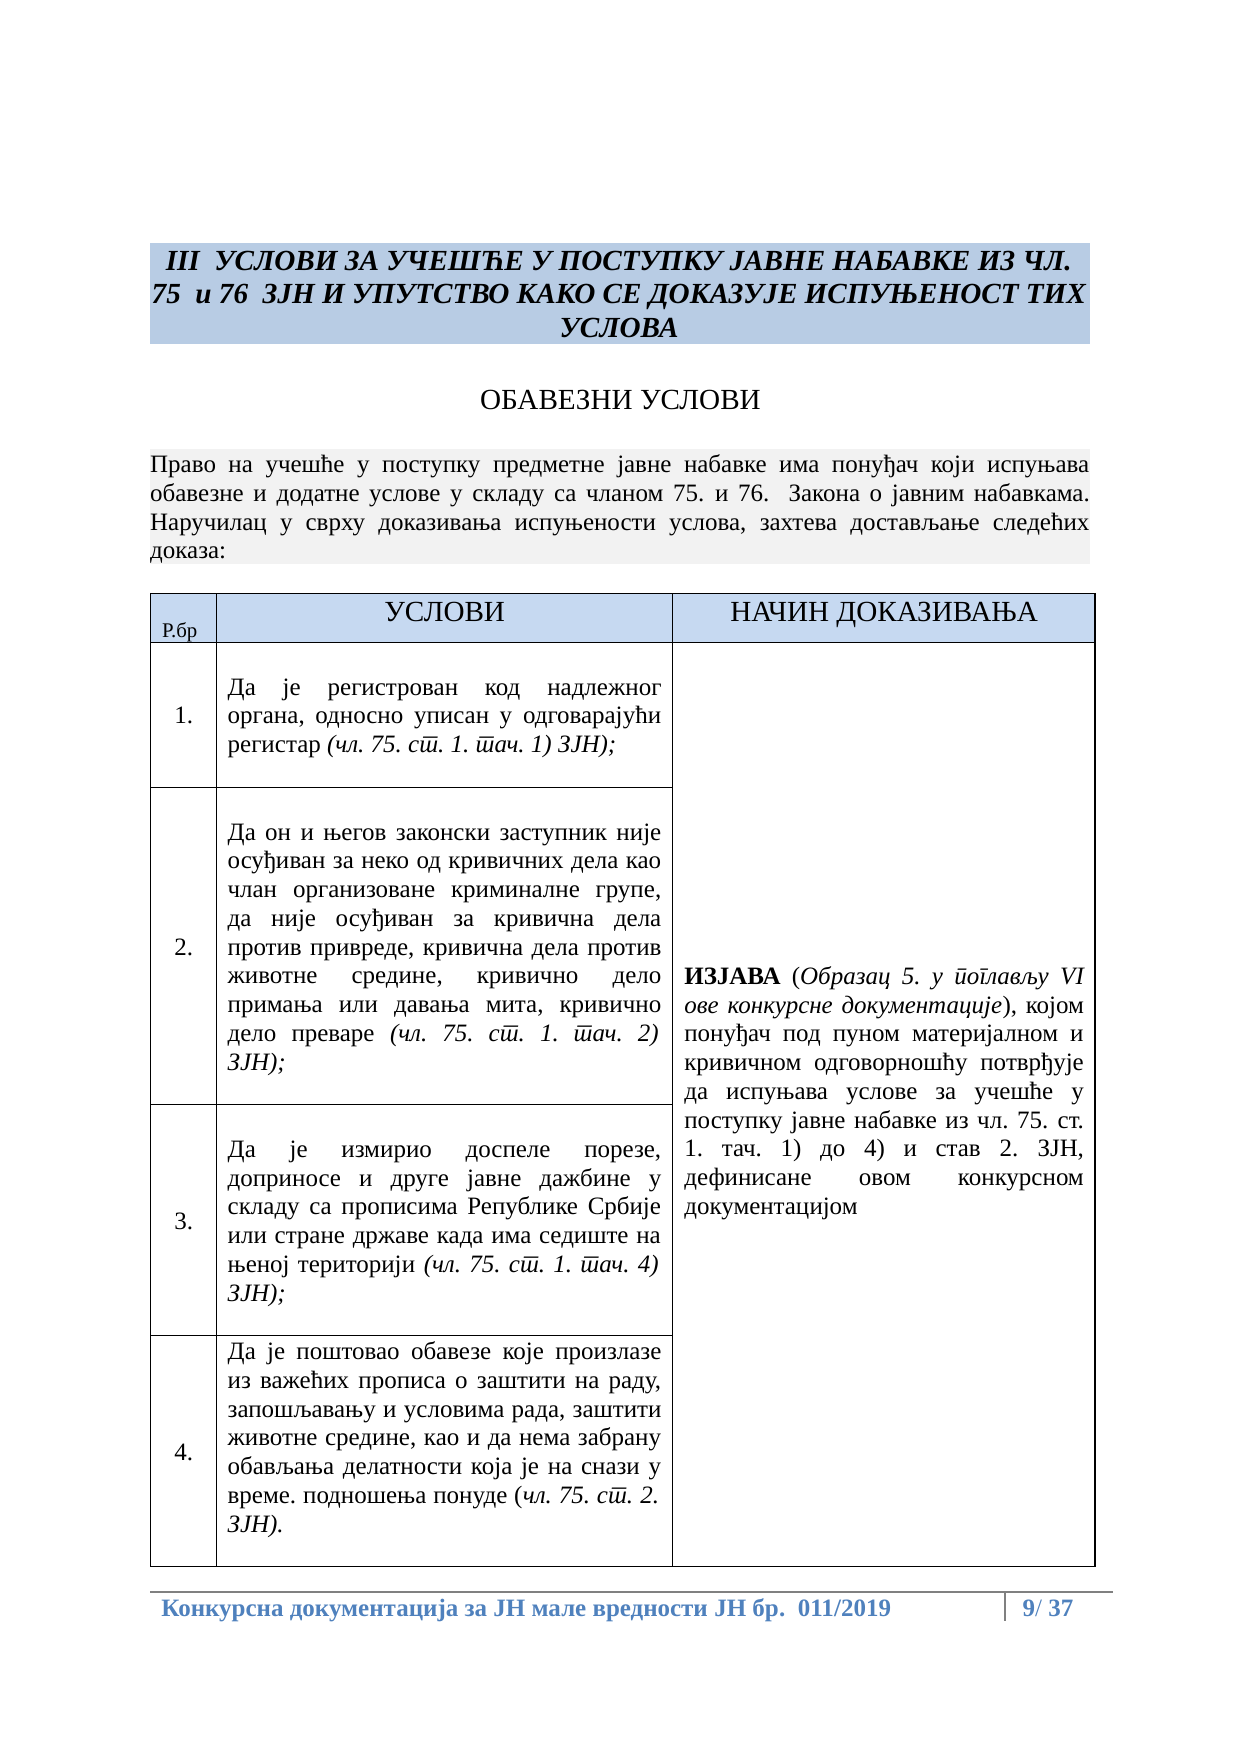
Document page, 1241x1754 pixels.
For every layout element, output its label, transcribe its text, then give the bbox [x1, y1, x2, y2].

table_cell Да је измирио доспеле порезе, доприносе и друге јавне дажбине у складу са прописима Републике Србије или стране државе када има седиште на њеној територији (чл. 75. ст. 1. тач. 4) ЗЈН); [217, 1105, 672, 1335]
table_cell ИЗЈАВА (Образац 5. у поглављу VI ове конкурсне документације), којом понуђач под пуном материјалном и кривичном одговорношћу потврђује да испуњава услове за учешће у поступку јавне набавке из чл. 75. ст. 1. тач. 1) до 4) и став 2. ЗЈН, дефинисане овом конкурсном документацијом [673, 643, 1094, 1566]
table_header НАЧИН ДОКАЗИВАЊА [673, 594, 1094, 642]
subtitle III УСЛОВИ ЗА УЧЕШЋЕ У ПОСТУПКУ ЈАВНЕ НАБАВКЕ ИЗ ЧЛ. 75 и 76 ЗЈН И УПУТСТВО КАКО СЕ ДОКАЗУЈЕ ИСПУЊЕНОСТ ТИХ УСЛОВА [150, 243, 1090, 344]
table_cell Да он и његов законски заступник није осуђиван за неко од кривичних дела као члан организоване криминалне групе, да није осуђиван за кривична дела против привреде, кривична дела против животне средине, кривично дело примања или давања мита, кривично дело преваре (чл. 75. ст. 1. тач. 2) ЗЈН); [217, 788, 672, 1104]
table_header Р.бр [151, 594, 216, 642]
table_cell Да је поштовао обавезе које произлазе из важећих прописа о заштити на раду, запошљавању и условима рада, заштити животне средине, као и да нема забрану обављања делатности која је на снази у време. подношења понуде (чл. 75. ст. 2. ЗЈН). [217, 1336, 672, 1566]
text ОБАВЕЗНИ УСЛОВИ [150, 382, 1090, 416]
table_cell 4. [151, 1336, 216, 1566]
text Право на учешће у поступку предметне јавне набавке има понуђач који испуњава обавезне и додатне услове у складу са чланом 75. и 76. Закона о јавним набавкама. Наручилац у сврху доказивања испуњености услова, захтева достављање следећих доказа: [150, 449, 1090, 564]
table_cell 2. [151, 788, 216, 1104]
table_cell Да је регистрован код надлежног органа, односно уписан у одговарајући регистар (чл. 75. ст. 1. тач. 1) ЗЈН); [217, 643, 672, 787]
table_cell 1. [151, 643, 216, 787]
table_header УСЛОВИ [217, 594, 672, 642]
table_cell 3. [151, 1105, 216, 1335]
